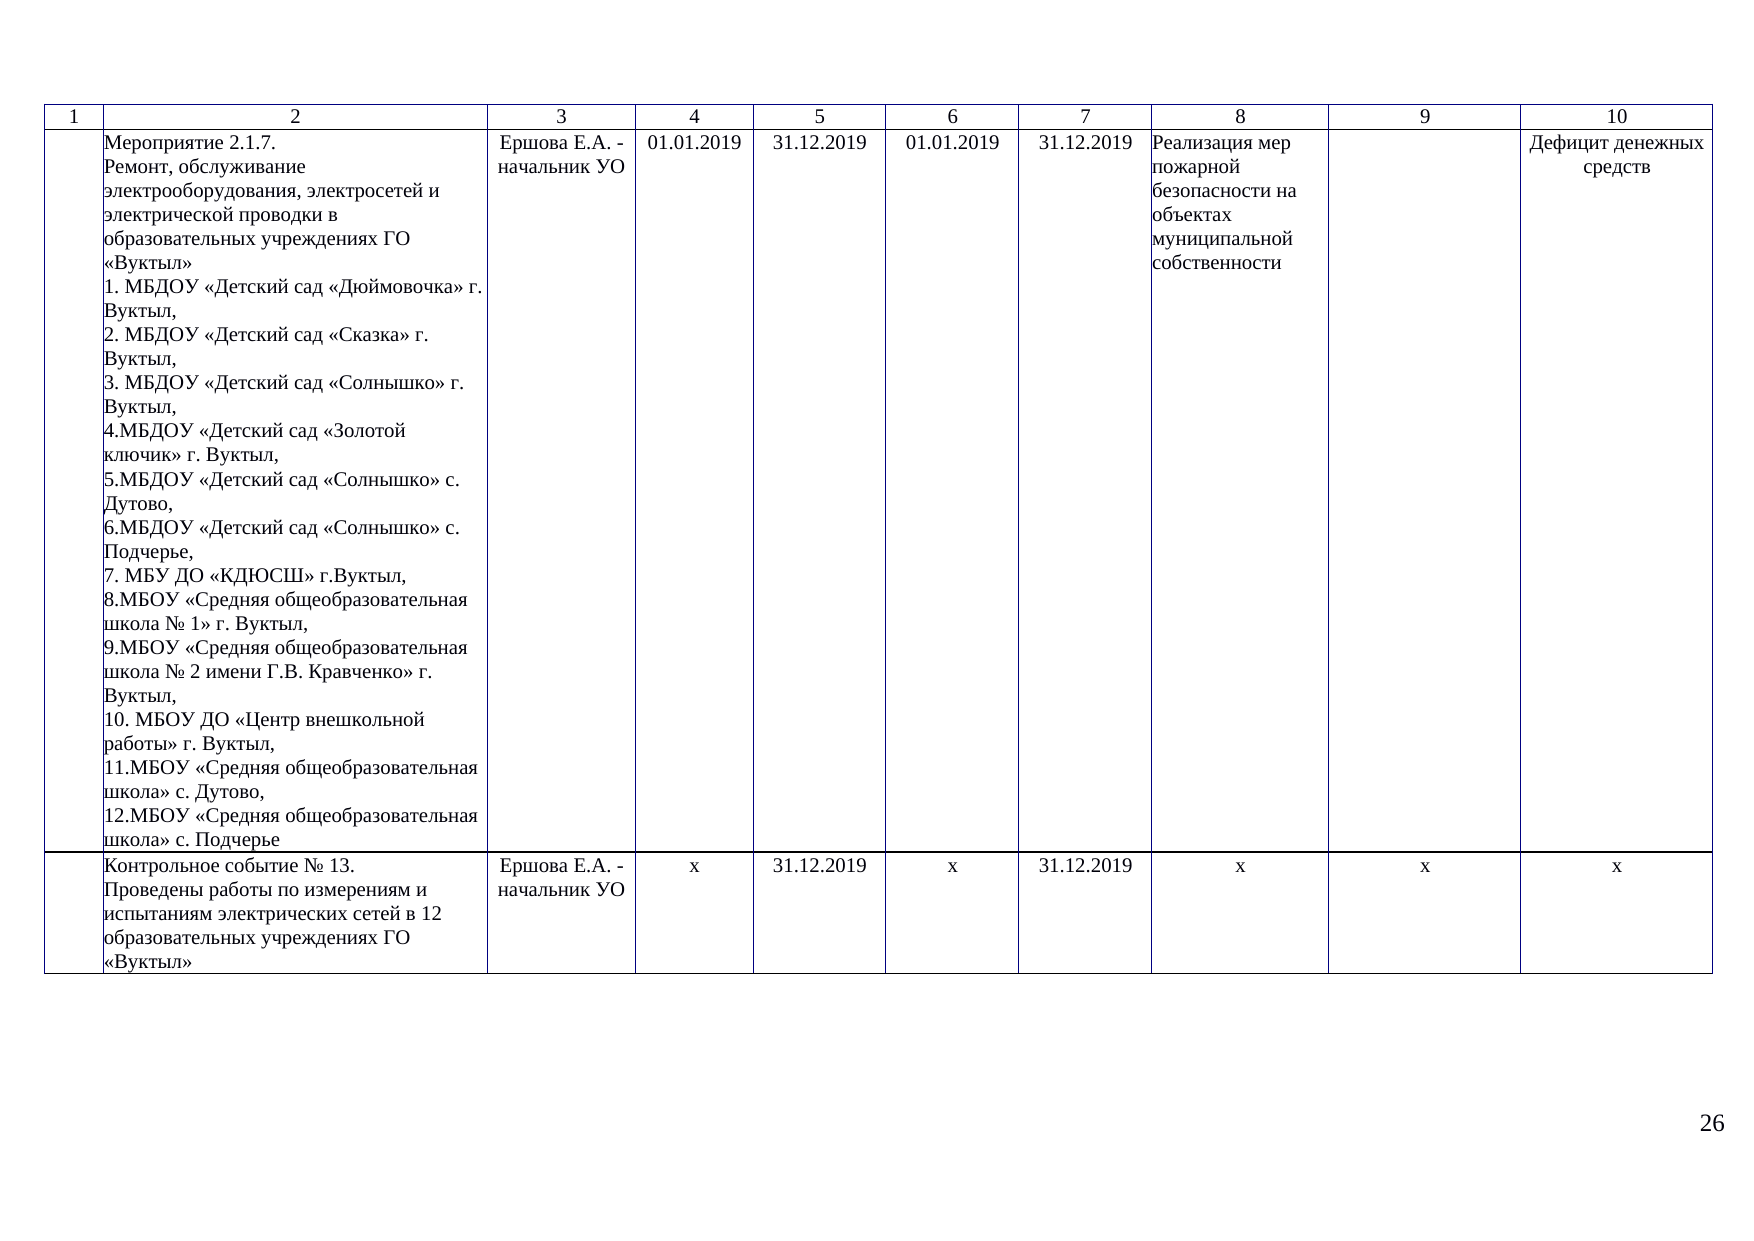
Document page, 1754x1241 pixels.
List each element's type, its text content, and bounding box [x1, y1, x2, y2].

table_cell 01.01.2019 [636, 130, 753, 851]
table_cell Дефицит денежных средств [1521, 130, 1712, 851]
table_header 2 [104, 105, 487, 128]
table_header 8 [1152, 105, 1328, 128]
table_cell Реализация мер пожарной безопасности на объектах муниципальной собственности [1152, 130, 1328, 851]
table_cell 31.12.2019 [754, 130, 885, 851]
table_header 9 [1329, 105, 1520, 128]
table_header 5 [754, 105, 885, 128]
table_cell х [886, 853, 1018, 973]
table_cell 31.12.2019 [754, 853, 885, 973]
table_cell Контрольное событие № 13. Проведены работы по измерениям и испытаниям электрических сетей в 12 образовательных учреждениях ГО «Вуктыл» [104, 853, 487, 973]
table_header 10 [1521, 105, 1712, 128]
table_cell 31.12.2019 [1019, 853, 1151, 973]
table_header 7 [1019, 105, 1151, 128]
table_cell х [1152, 853, 1328, 973]
table_cell х [1329, 853, 1520, 973]
table_header 6 [886, 105, 1018, 128]
table_cell [45, 154, 103, 851]
table_cell [1329, 130, 1520, 851]
table_cell Мероприятие 2.1.7. Ремонт, обслуживание электрооборудования, электросетей и электрической проводки в образовательных учреждениях ГО «Вуктыл» 1. МБДОУ «Детский сад «Дюймовочка» г. Вуктыл, 2. МБДОУ «Детский сад «Сказка» г. Вуктыл, 3. МБДОУ «Детский сад «Солнышко» г. Вуктыл, 4.МБДОУ «Детский сад «Золотой ключик» г. Вуктыл, 5.МБДОУ «Детский сад «Солнышко» с. Дутово, 6.МБДОУ «Детский сад «Солнышко» с. Подчерье, 7. МБУ ДО «КДЮСШ» г.Вуктыл, 8.МБОУ «Средняя общеобразовательная школа № 1» г. Вуктыл, 9.МБОУ «Средняя общеобразовательная школа № 2 имени Г.В. Кравченко» г. Вуктыл, 10. МБОУ ДО «Центр внешкольной работы» г. Вуктыл, 11.МБОУ «Средняя общеобразовательная школа» с. Дутово, 12.МБОУ «Средняя общеобразовательная школа» с. Подчерье [104, 130, 487, 851]
table_cell 01.01.2019 [886, 130, 1018, 851]
table_header 4 [636, 105, 753, 128]
table_cell [45, 877, 103, 973]
table_cell х [636, 853, 753, 973]
table_cell х [1521, 853, 1712, 973]
table_cell 31.12.2019 [1019, 130, 1151, 851]
table_cell Ершова Е.А. - начальник УО [488, 853, 635, 973]
table_header 3 [488, 105, 635, 128]
table_header 1 [45, 105, 103, 128]
table_cell Ершова Е.А. - начальник УО [488, 130, 635, 851]
